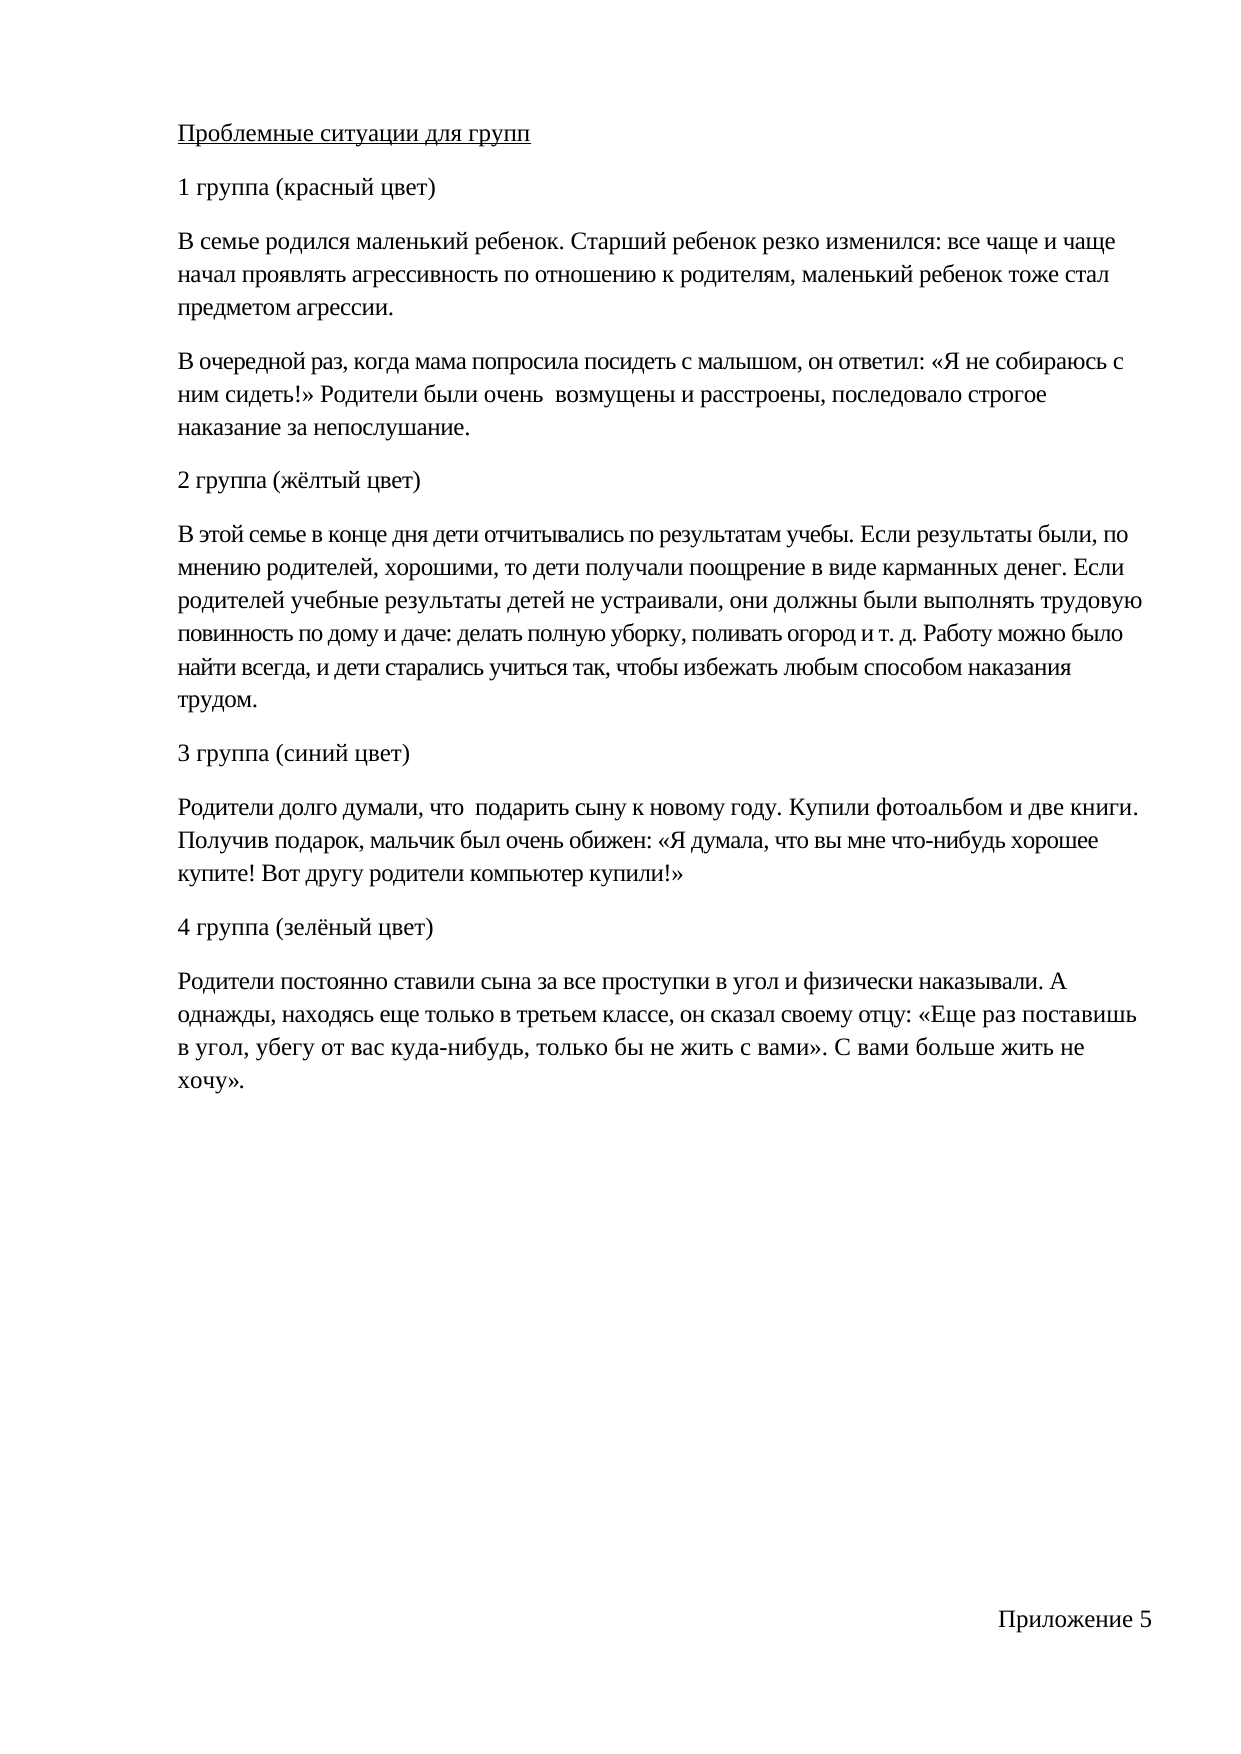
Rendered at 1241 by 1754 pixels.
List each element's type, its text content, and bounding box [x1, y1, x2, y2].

text 4 группа (зелёный цвет) [177, 912, 1152, 941]
text Родители постоянно ставили сына за все проступки в угол и физически наказывали. А однажды, находясь еще только в третьем классе, он сказал своему отцу: «Еще раз поставишь в угол, убегу от вас куда-нибудь, только бы не жить с вами». С вами больше жить не хочу». [177, 966, 1152, 1094]
text Родители долго думали, что подарить сыну к новому году. Купили фотоальбом и две книги. Получив подарок, мальчик был очень обижен: «Я думала, что вы мне что-нибудь хорошее купите! Вот другу родители компьютер купили!» [177, 792, 1152, 887]
text 2 группа (жёлтый цвет) [177, 466, 1152, 494]
text 3 группа (синий цвет) [177, 738, 1152, 767]
text Проблемные ситуации для групп [177, 118, 1152, 147]
text В семье родился маленький ребенок. Старший ребенок резко изменился: все чаще и чаще начал проявлять агрессивность по отношению к родителям, маленький ребенок тоже стал предметом агрессии. [177, 226, 1152, 321]
text Приложение 5 [177, 1604, 1152, 1632]
text В этой семье в конце дня дети отчитывались по результатам учебы. Если результаты были, по мнению родителей, хорошими, то дети получали поощрение в виде карманных денег. Если родителей учебные результаты детей не устраивали, они должны были выполнять трудовую повинность по дому и даче: делать полную уборку, поливать огород и т. д. Работу можно было найти всегда, и дети старались учиться так, чтобы избежать любым способом наказания трудом. [177, 519, 1152, 713]
text 1 группа (красный цвет) [177, 172, 1152, 201]
text В очередной раз, когда мама попросила посидеть с малышом, он ответил: «Я не собираюсь с ним сидеть!» Родители были очень возмущены и расстроены, последовало строгое наказание за непослушание. [177, 346, 1152, 441]
